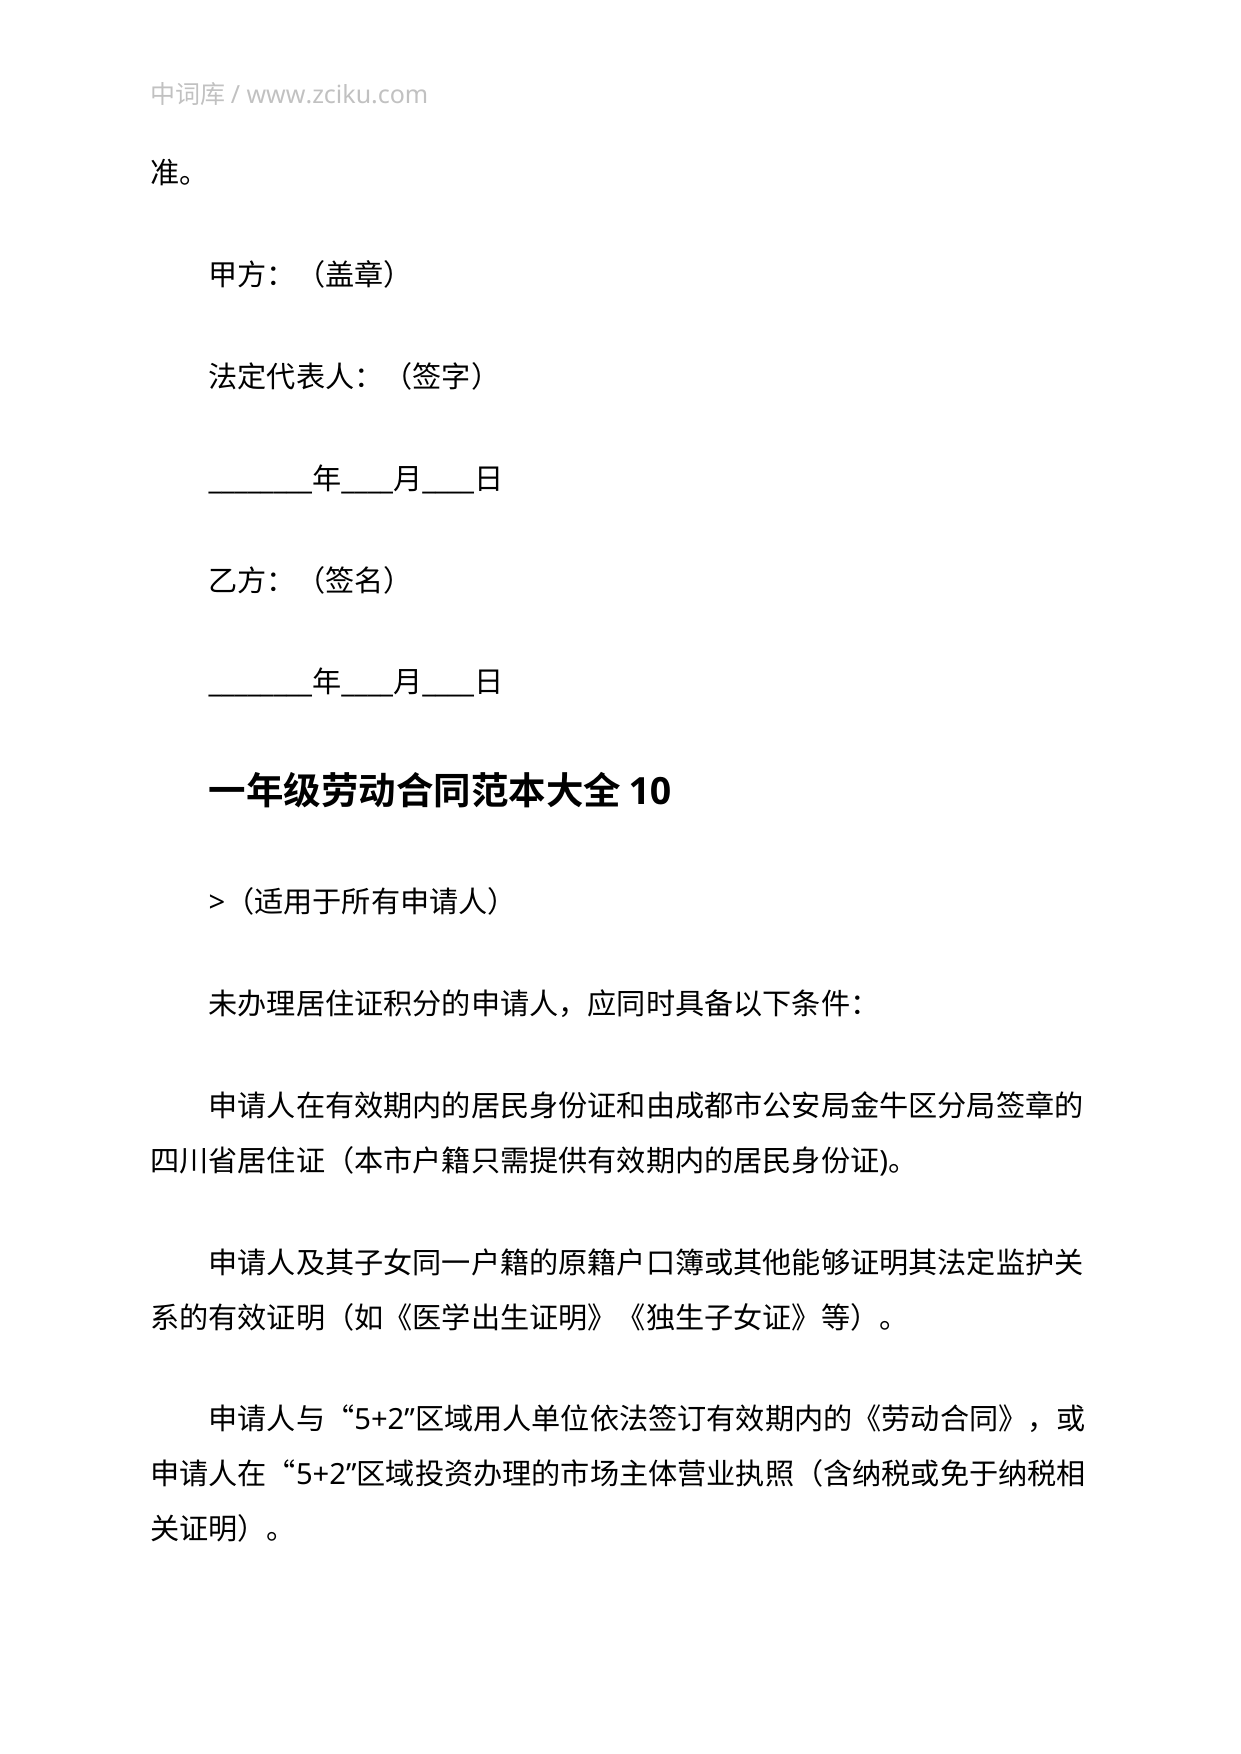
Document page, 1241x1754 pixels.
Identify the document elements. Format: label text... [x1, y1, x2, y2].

text 一年级劳动合同范本大全10 [150, 761, 1090, 816]
text ________年____月____日 [150, 659, 1090, 701]
text 申请人在有效期内的居民身份证和由成都市公安局金牛区分局签章的四川省居住证（本市户籍只需提供有效期内的居民身份证)。 [150, 1082, 1090, 1180]
text 法定代表人：（签字） [150, 353, 1090, 396]
text 申请人与“5+2”区域用人单位依法签订有效期内的《劳动合同》，或申请人在“5+2”区域投资办理的市场主体营业执照（含纳税或免于纳税相关证明）。 [150, 1396, 1090, 1548]
text 申请人及其子女同一户籍的原籍户口簿或其他能够证明其法定监护关系的有效证明（如《医学出生证明》《独生子女证》等）。 [150, 1239, 1090, 1336]
text 甲方：（盖章） [150, 252, 1090, 294]
text ________年____月____日 [150, 455, 1090, 498]
text 乙方：（签名） [150, 557, 1090, 599]
text >（适用于所有申请人） [150, 879, 1090, 921]
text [150, 150, 1090, 192]
text 未办理居住证积分的申请人，应同时具备以下条件： [150, 981, 1090, 1023]
